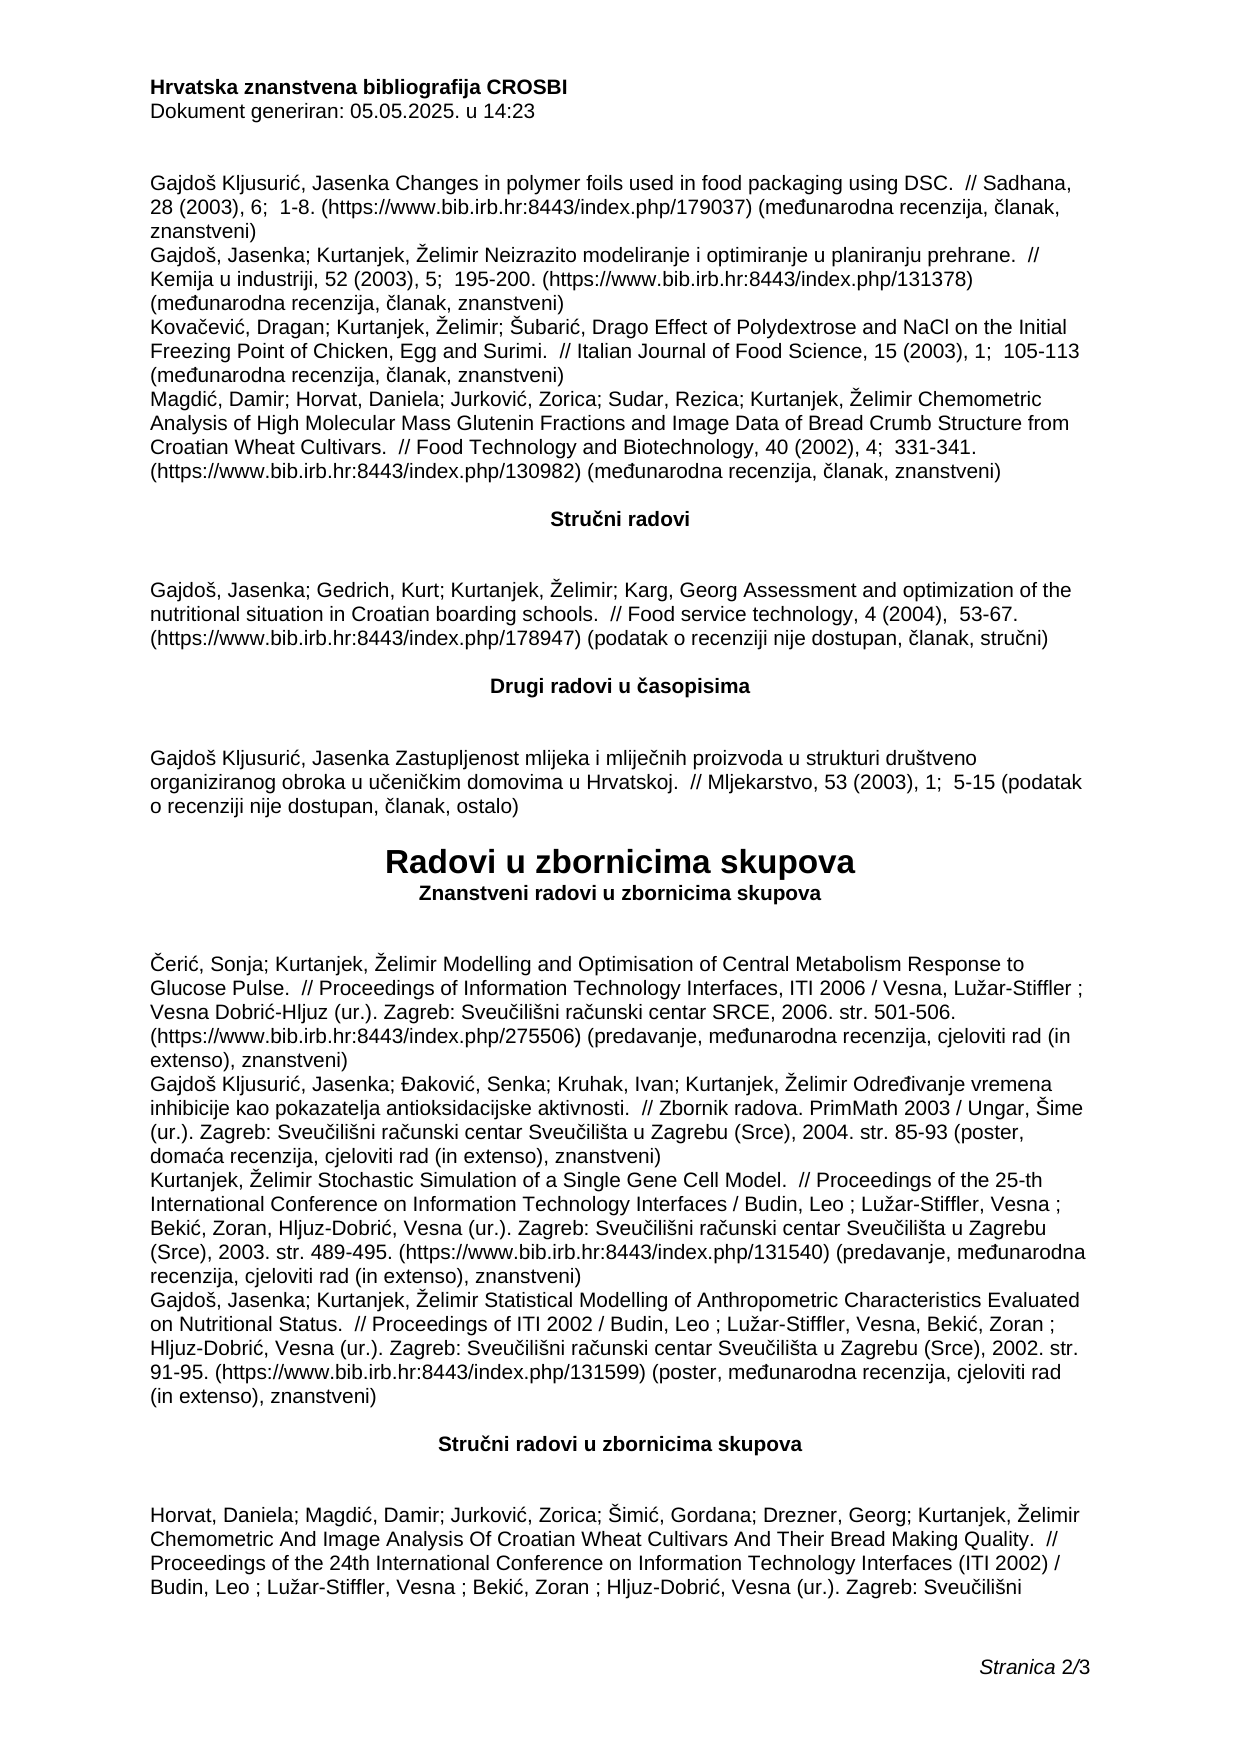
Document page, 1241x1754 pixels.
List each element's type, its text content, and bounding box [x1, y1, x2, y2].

subtitle Znanstveni radovi u zbornicima skupova [150, 880, 1090, 904]
subtitle Stručni radovi [150, 506, 1090, 530]
text Gajdoš Kljusurić, Jasenka [150, 171, 1090, 243]
text Gajdoš, Jasenka; Gedrich, Kurt; Kurtanjek, Želimir; Karg, Georg [150, 578, 1090, 650]
subtitle Stručni radovi u zbornicima skupova [150, 1431, 1090, 1455]
subtitle Drugi radovi u časopisima [150, 674, 1090, 698]
text Gajdoš, Jasenka; Kurtanjek, Želimir [150, 243, 1090, 315]
text Gajdoš Kljusurić, Jasenka; Đaković, Senka; Kruhak, Ivan; Kurtanjek, Želimir [150, 1072, 1090, 1168]
text Gajdoš, Jasenka; Kurtanjek, Želimir [150, 1288, 1090, 1407]
text Gajdoš Kljusurić, Jasenka [150, 746, 1090, 818]
text Magdić, Damir; Horvat, Daniela; Jurković, Zorica; Sudar, Rezica; Kurtanjek, Želimir [150, 387, 1090, 482]
text Čerić, Sonja; Kurtanjek, Želimir [150, 952, 1090, 1072]
subtitle Radovi u zbornicima skupova [150, 842, 1090, 880]
text Kurtanjek, Želimir [150, 1168, 1090, 1288]
text Kovačević, Dragan; Kurtanjek, Želimir; Šubarić, Drago [150, 315, 1090, 387]
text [150, 1503, 1090, 1599]
